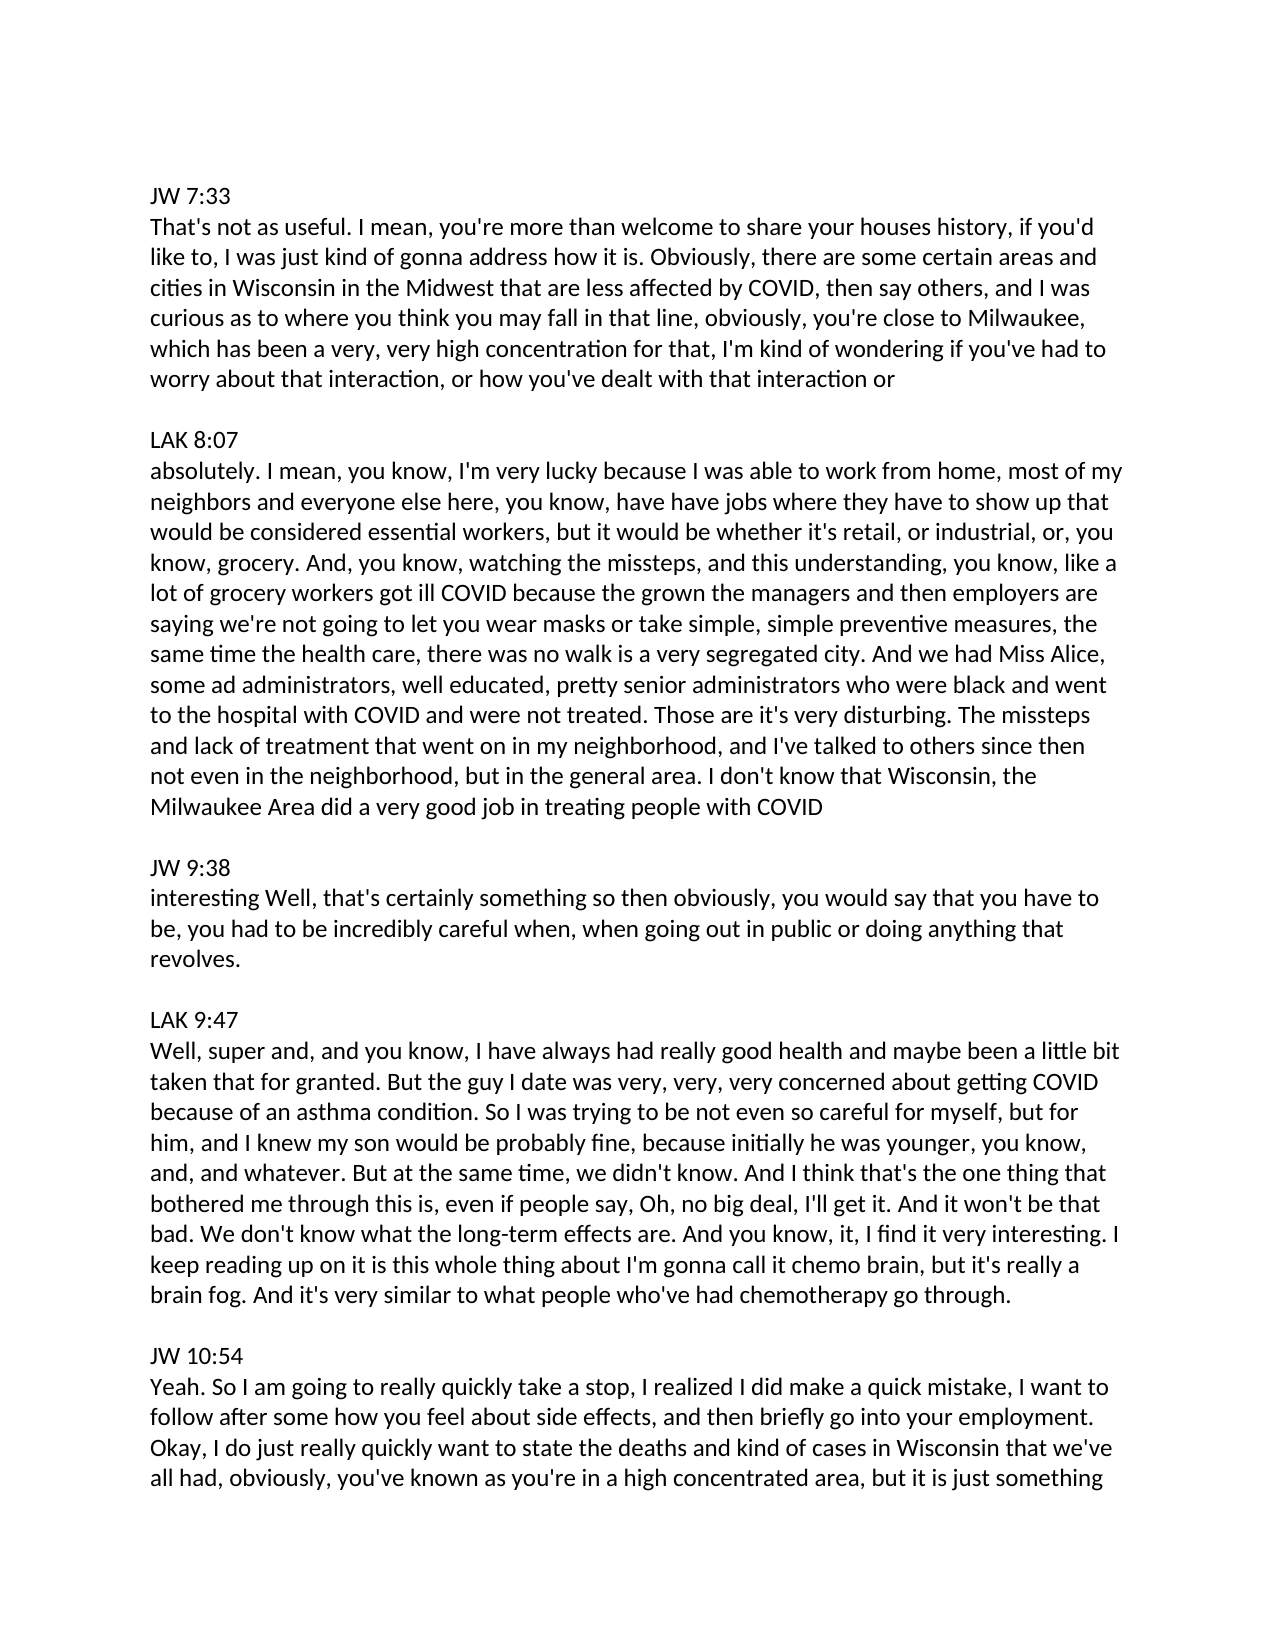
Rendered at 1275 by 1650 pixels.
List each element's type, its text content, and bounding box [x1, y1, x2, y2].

text JW 9:38 [150, 852, 1125, 882]
text LAK 9:47 [150, 1004, 1125, 1035]
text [150, 1371, 1125, 1493]
text interesting Well, that's certainly something so then obviously, you would say that you have to be, you had to be incredibly careful when, when going out in public or doing anything that revolves. [150, 882, 1125, 974]
text LAK 8:07 [150, 425, 1125, 455]
text absolutely. I mean, you know, I'm very lucky because I was able to work from home, most of my neighbors and everyone else here, you know, have have jobs where they have to show up that would be considered essential workers, but it would be whether it's retail, or industrial, or, you know, grocery. And, you know, watching the missteps, and this understanding, you know, like a lot of grocery workers got ill COVID because the grown the managers and then employers are saying we're not going to let you wear masks or take simple, simple preventive measures, the same time the health care, there was no walk is a very segregated city. And we had Miss Alice, some ad administrators, well educated, pretty senior administrators who were black and went to the hospital with COVID and were not treated. Those are it's very disturbing. The missteps and lack of treatment that went on in my neighborhood, and I've talked to others since then not even in the neighborhood, but in the general area. I don't know that Wisconsin, the Milwaukee Area did a very good job in treating people with COVID [150, 455, 1125, 821]
text Well, super and, and you know, I have always had really good health and maybe been a little bit taken that for granted. But the guy I date was very, very, very concerned about getting COVID because of an asthma condition. So I was trying to be not even so careful for myself, but for him, and I knew my son would be probably fine, because initially he was younger, you know, and, and whatever. But at the same time, we didn't know. And I think that's the one thing that bothered me through this is, even if people say, Oh, no big deal, I'll get it. And it won't be that bad. We don't know what the long-term effects are. And you know, it, I find it very interesting. I keep reading up on it is this whole thing about I'm gonna call it chemo brain, but it's really a brain fog. And it's very similar to what people who've had chemotherapy go through. [150, 1035, 1125, 1310]
text That's not as useful. I mean, you're more than welcome to share your houses history, if you'd like to, I was just kind of gonna address how it is. Obviously, there are some certain areas and cities in Wisconsin in the Midwest that are less affected by COVID, then say others, and I was curious as to where you think you may fall in that line, obviously, you're close to Milwaukee, which has been a very, very high concentration for that, I'm kind of wondering if you've had to worry about that interaction, or how you've dealt with that interaction or [150, 211, 1125, 394]
text JW 7:33 [150, 181, 1125, 211]
text JW 10:54 [150, 1340, 1125, 1371]
